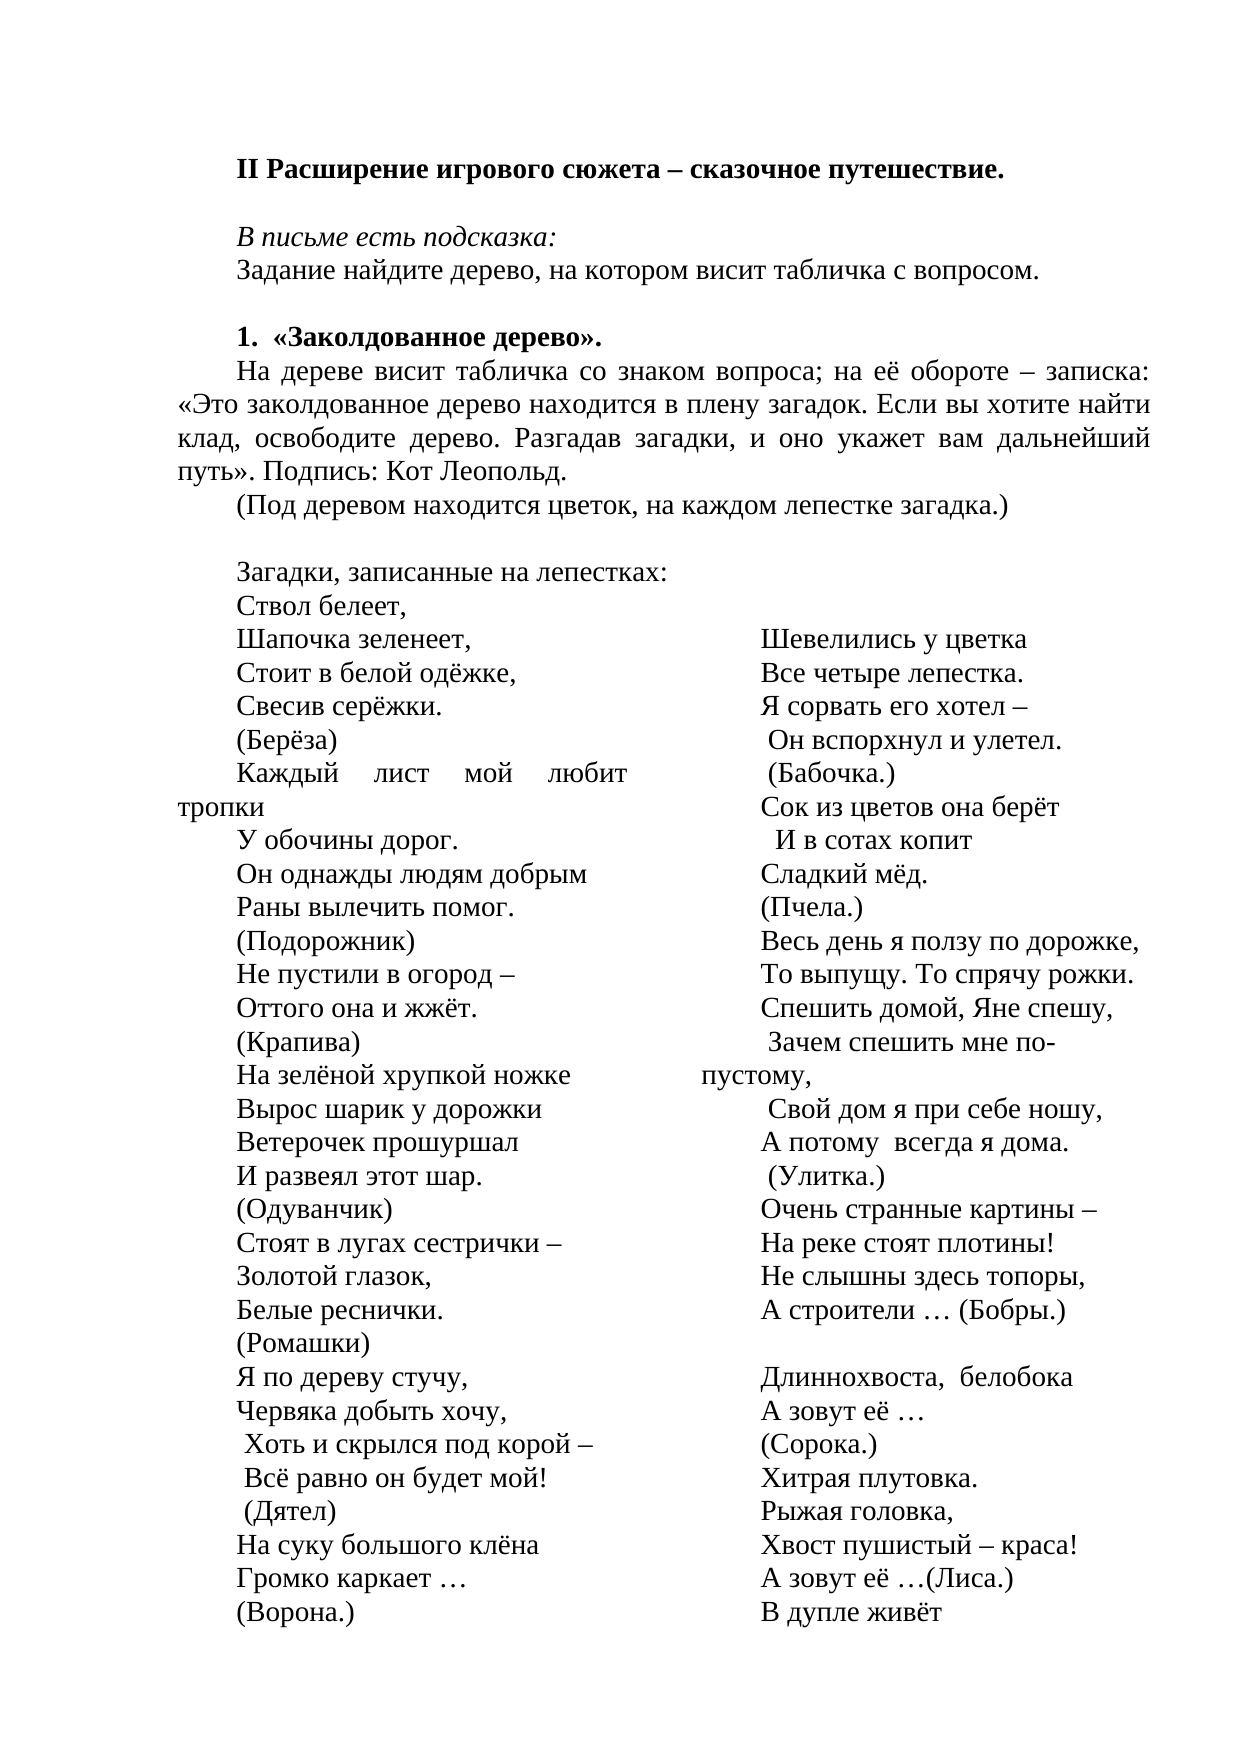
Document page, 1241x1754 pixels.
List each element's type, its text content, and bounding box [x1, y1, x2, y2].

text Загадки, записанные на лепестках: [177, 554, 1152, 588]
text Сладкий мёд. [701, 856, 1152, 889]
text Свесив серёжки. [177, 688, 627, 722]
text Червяка добыть хочу, [177, 1393, 627, 1426]
text Хитрая плутовка. [701, 1460, 1152, 1493]
text (Крапива) [177, 1024, 627, 1057]
text А строители … (Бобры.) [701, 1292, 1152, 1326]
text (Берёза) [177, 722, 627, 755]
text Не пустили в огород – [177, 957, 627, 990]
text Стоят в лугах сестрички – [177, 1225, 627, 1258]
text Очень странные картины – [701, 1191, 1152, 1225]
text Шевелились у цветка [701, 621, 1152, 655]
text Хоть и скрылся под корой – [177, 1426, 627, 1460]
text 1. «Заколдованное дерево». [177, 319, 1152, 353]
text Весь день я ползу по дорожке, [701, 923, 1152, 957]
text У обочины дорог. [177, 822, 627, 856]
text Сок из цветов она берёт [701, 789, 1152, 822]
text Рыжая головка, [701, 1493, 1152, 1527]
text Раны вылечить помог. [177, 889, 627, 923]
text (Подорожник) [177, 923, 627, 957]
text Стоит в белой одёжке, [177, 655, 627, 688]
text (Сорока.) [701, 1426, 1152, 1460]
text То выпущу. То спрячу рожки. [701, 957, 1152, 990]
text Задание найдите дерево, на котором висит табличка с вопросом. [177, 252, 1152, 286]
text На суку большого клёна [177, 1527, 627, 1560]
text А потому всегда я дома. [701, 1124, 1152, 1158]
text А зовут её … [701, 1393, 1152, 1426]
text Каждый лист мой любит тропки [177, 755, 627, 822]
text (Ворона.) [177, 1594, 627, 1627]
text На зелёной хрупкой ножке [177, 1057, 627, 1091]
text И развеял этот шар. [177, 1158, 627, 1191]
text Все четыре лепестка. [701, 655, 1152, 688]
text II Расширение игрового сюжета – сказочное путешествие. [177, 152, 1152, 185]
text В дупле живёт [701, 1594, 1152, 1627]
text Я по дереву стучу, [177, 1359, 627, 1393]
text Шапочка зеленеет, [177, 621, 627, 655]
text (Под деревом находится цветок, на каждом лепестке загадка.) [177, 487, 1152, 521]
text Длиннохвоста, белобока [701, 1359, 1152, 1393]
text Хвост пушистый – краса! [701, 1527, 1152, 1560]
text Не слышны здесь топоры, [701, 1258, 1152, 1292]
text Спешить домой, Яне спешу, [701, 990, 1152, 1024]
text Свой дом я при себе ношу, [701, 1091, 1152, 1124]
text Золотой глазок, [177, 1258, 627, 1292]
text (Одуванчик) [177, 1191, 627, 1225]
text (Дятел) [177, 1493, 627, 1527]
text (Ромашки) [177, 1326, 627, 1359]
text Белые реснички. [177, 1292, 627, 1326]
text Ветерочек прошуршал [177, 1124, 627, 1158]
text Вырос шарик у дорожки [177, 1091, 627, 1124]
text Ствол белеет, [177, 588, 627, 621]
text На дереве висит табличка со знаком вопроса; на её обороте – записка: «Это заколдованное дерево находится в плену загадок. Если вы хотите найти клад, освободите дерево. Разгадав загадки, и оно укажет вам дальнейший путь». Подпись: Кот Леопольд. [177, 353, 1152, 487]
text (Бабочка.) [701, 755, 1152, 789]
text (Улитка.) [701, 1158, 1152, 1191]
text В письме есть подсказка: [177, 219, 1152, 252]
text (Пчела.) [701, 889, 1152, 923]
text Всё равно он будет мой! [177, 1460, 627, 1493]
text На реке стоят плотины! [701, 1225, 1152, 1258]
text Он вспорхнул и улетел. [701, 722, 1152, 755]
text А зовут её …(Лиса.) [701, 1560, 1152, 1594]
text Оттого она и жжёт. [177, 990, 627, 1024]
text Зачем спешить мне по-пустому, [701, 1024, 1152, 1091]
text Я сорвать его хотел – [701, 688, 1152, 722]
text Он однажды людям добрым [177, 856, 627, 889]
text И в сотах копит [701, 822, 1152, 856]
text Громко каркает … [177, 1560, 627, 1594]
